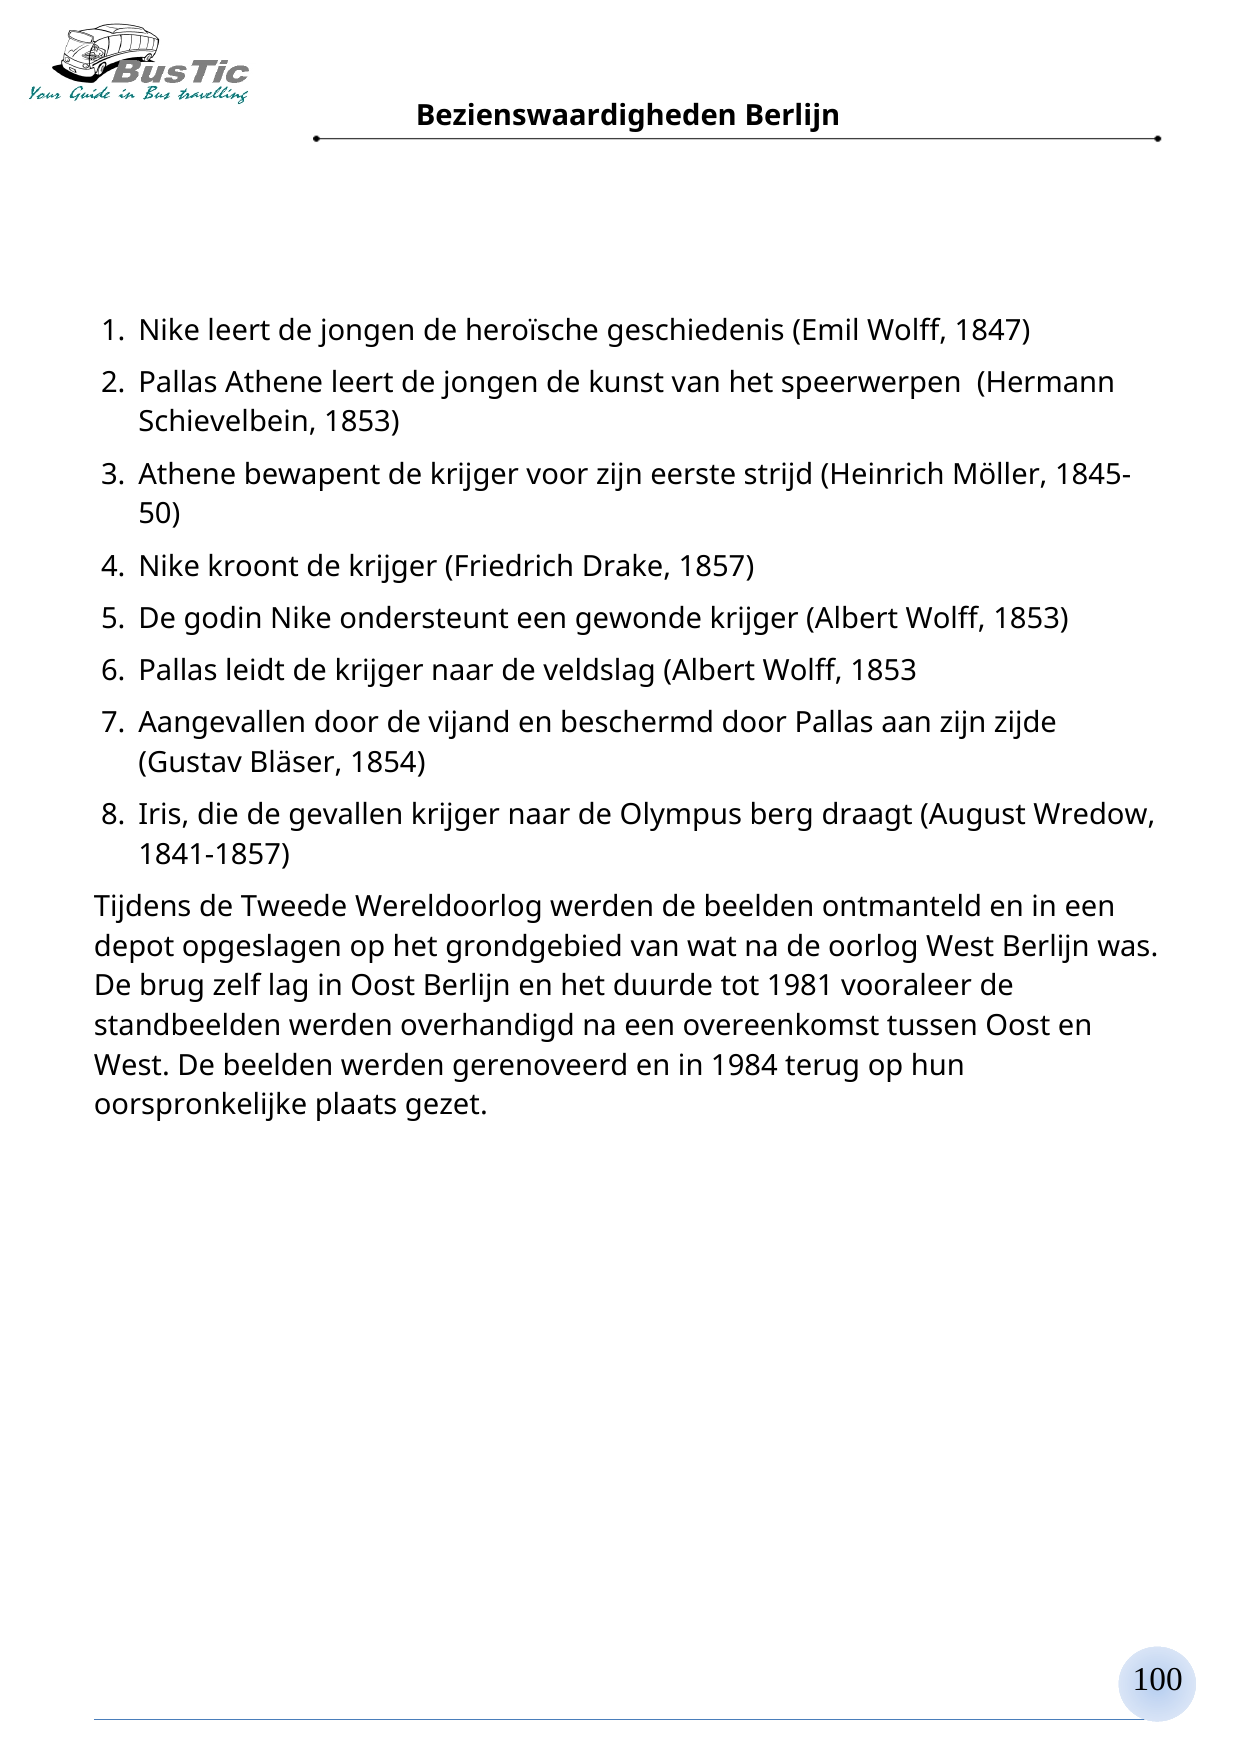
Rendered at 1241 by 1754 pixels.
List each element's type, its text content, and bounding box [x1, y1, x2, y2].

list Pallas leidt de krijger naar de veldslag (Albert Wolff, 1853 [101, 649, 1162, 689]
list Nike kroont de krijger (Friedrich Drake, 1857) [101, 545, 1162, 584]
picture [313, 133, 1163, 146]
list Pallas Athene leert de jongen de kunst van het speerwerpen (Hermann Schievelbein, 1853) [101, 361, 1162, 440]
text Tijdens de Tweede Wereldoorlog werden de beelden ontmanteld en in een depot opgeslagen op het grondgebied van wat na de oorlog West Berlijn was. De brug zelf lag in Oost Berlijn en het duurde tot 1981 vooraleer de standbeelden werden overhandigd na een overeenkomst tussen Oost en West. De beelden werden gerenoveerd en in 1984 terug op hun oorspronkelijke plaats gezet. [94, 885, 1162, 1123]
list Athene bewapent de krijger voor zijn eerste strijd (Heinrich Möller, 1845-50) [101, 453, 1162, 532]
list Aangevallen door de vijand en beschermd door Pallas aan zijn zijde (Gustav Bläser, 1854) [101, 701, 1162, 781]
list Nike leert de jongen de heroïsche geschiedenis (Emil Wolff, 1847) [101, 309, 1162, 348]
list Iris, die de gevallen krijger naar de Olympus berg draagt (August Wredow, 1841-1857) [101, 793, 1162, 873]
picture [21, 19, 256, 104]
list De godin Nike ondersteunt een gewonde krijger (Albert Wolff, 1853) [101, 597, 1162, 637]
